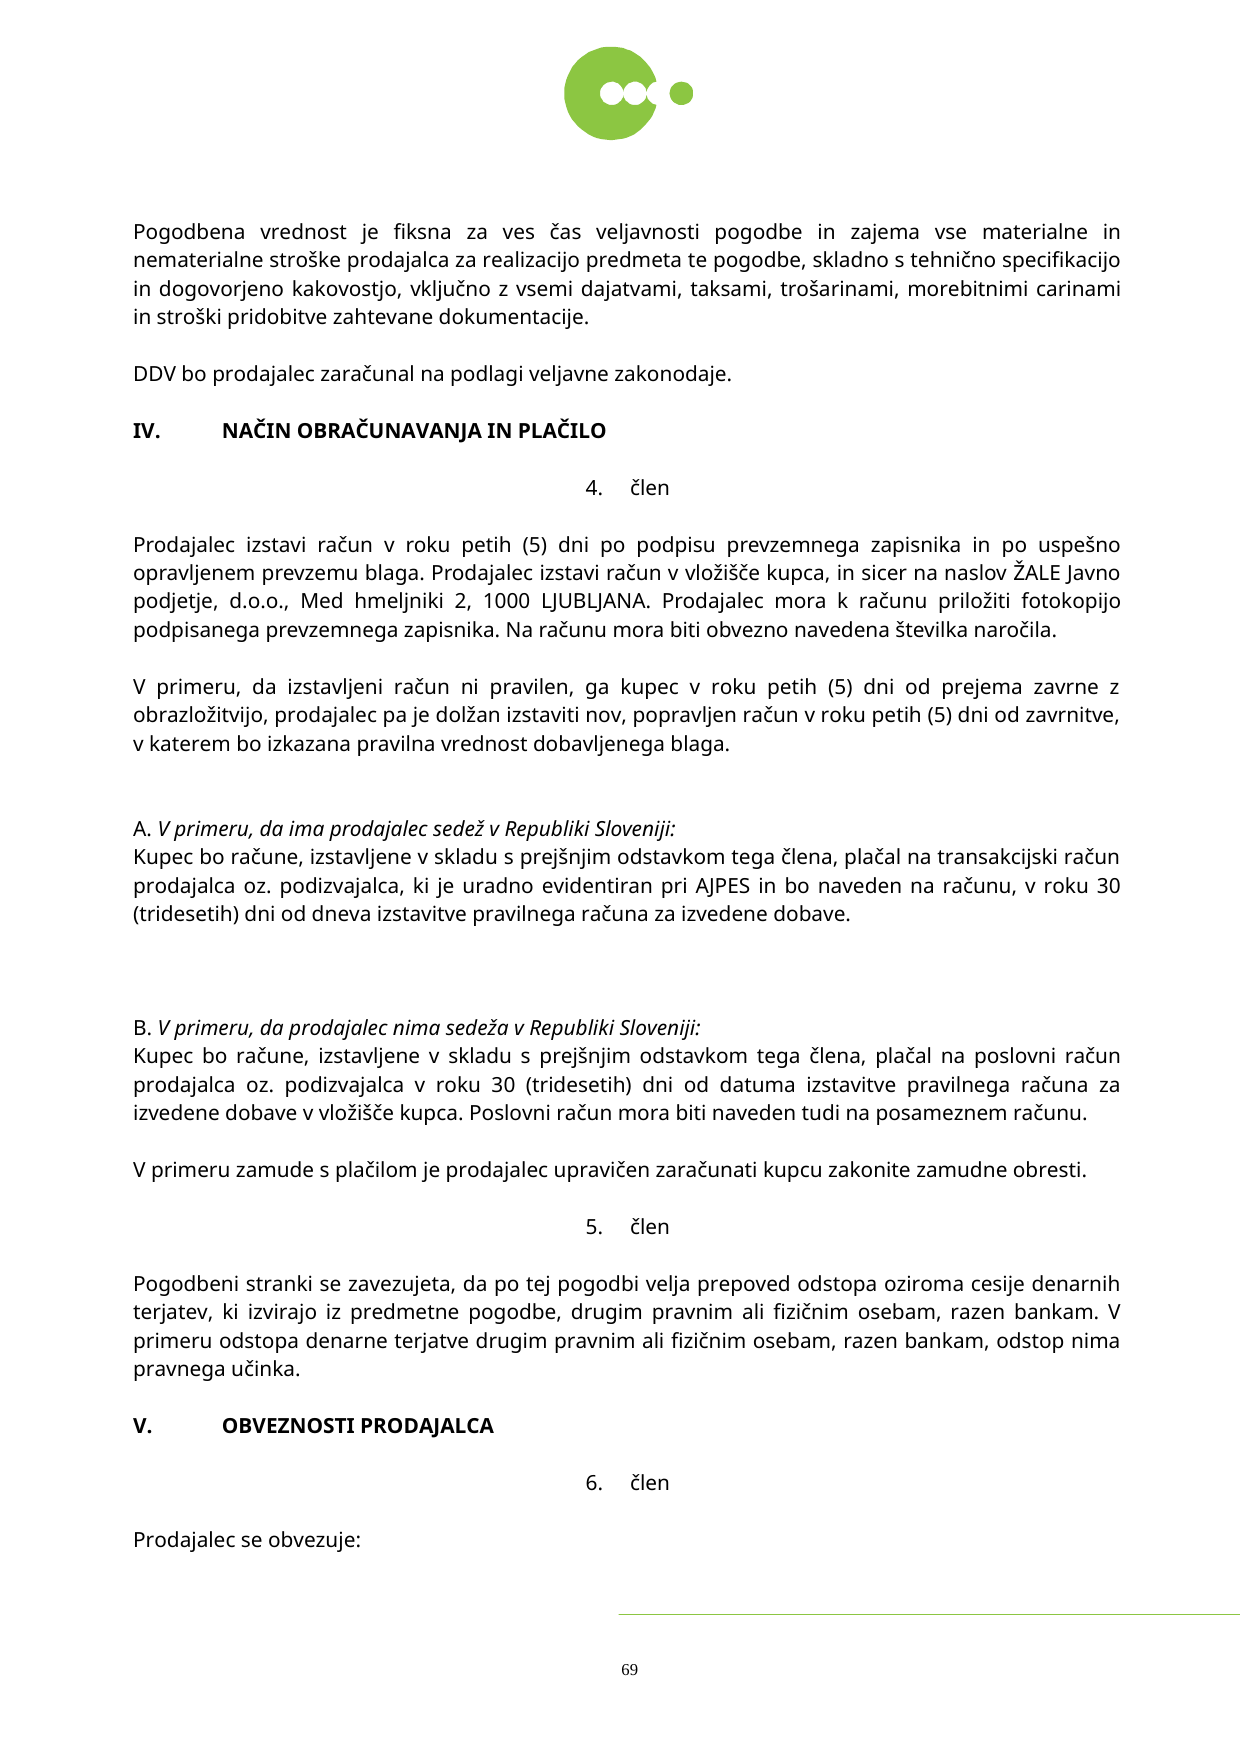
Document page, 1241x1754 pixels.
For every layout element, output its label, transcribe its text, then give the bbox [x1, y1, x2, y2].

text Prodajalec izstavi račun v roku petih (5) dni po podpisu prevzemnega zapisnika in po uspešno opravljenem prevzemu blaga. Prodajalec izstavi račun v vložišče kupca, in sicer na naslov ŽALE Javno podjetje, d.o.o., Med hmeljniki 2, 1000 LJUBLJANA. Prodajalec mora k računu priložiti fotokopijo podpisanega prevzemnega zapisnika. Na računu mora biti obvezno navedena številka naročila. [133, 530, 1122, 643]
list člen [133, 1468, 1122, 1497]
text B. V primeru, da prodajalec nima sedeža v Republiki Sloveniji: [133, 1013, 1122, 1042]
list člen [133, 1212, 1122, 1241]
text Pogodbeni stranki se zavezujeta, da po tej pogodbi velja prepoved odstopa oziroma cesije denarnih terjatev, ki izvirajo iz predmetne pogodbe, drugim pravnim ali fizičnim osebam, razen bankam. V primeru odstopa denarne terjatve drugim pravnim ali fizičnim osebam, razen bankam, odstop nima pravnega učinka. [133, 1269, 1122, 1383]
list člen [133, 473, 1122, 501]
text V primeru zamude s plačilom je prodajalec upravičen zaračunati kupcu zakonite zamudne obresti. [133, 1155, 1122, 1184]
text Prodajalec se obvezuje: [133, 1525, 1122, 1553]
text Kupec bo račune, izstavljene v skladu s prejšnjim odstavkom tega člena, plačal na poslovni račun prodajalca oz. podizvajalca v roku 30 (tridesetih) dni od datuma izstavitve pravilnega računa za izvedene dobave v vložišče kupca. Poslovni račun mora biti naveden tudi na posameznem računu. [133, 1042, 1122, 1127]
text Pogodbena vrednost je fiksna za ves čas veljavnosti pogodbe in zajema vse materialne in nematerialne stroške prodajalca za realizacijo predmeta te pogodbe, skladno s tehnično specifikacijo in dogovorjeno kakovostjo, vključno z vsemi dajatvami, taksami, trošarinami, morebitnimi carinami in stroški pridobitve zahtevane dokumentacije. [133, 217, 1122, 331]
list OBVEZNOSTI PRODAJALCA [133, 1411, 1122, 1440]
list NAČIN OBRAČUNAVANJA IN PLAČILO [133, 416, 1122, 444]
text A. V primeru, da ima prodajalec sedež v Republiki Sloveniji: [133, 814, 1122, 842]
text DDV bo prodajalec zaračunal na podlagi veljavne zakonodaje. [133, 359, 1122, 387]
text Kupec bo račune, izstavljene v skladu s prejšnjim odstavkom tega člena, plačal na transakcijski račun prodajalca oz. podizvajalca, ki je uradno evidentiran pri AJPES in bo naveden na računu, v roku 30 (tridesetih) dni od dneva izstavitve pravilnega računa za izvedene dobave. [133, 842, 1122, 928]
text V primeru, da izstavljeni račun ni pravilen, ga kupec v roku petih (5) dni od prejema zavrne z obrazložitvijo, prodajalec pa je dolžan izstaviti nov, popravljen račun v roku petih (5) dni od zavrnitve, v katerem bo izkazana pravilna vrednost dobavljenega blaga. [133, 672, 1122, 757]
